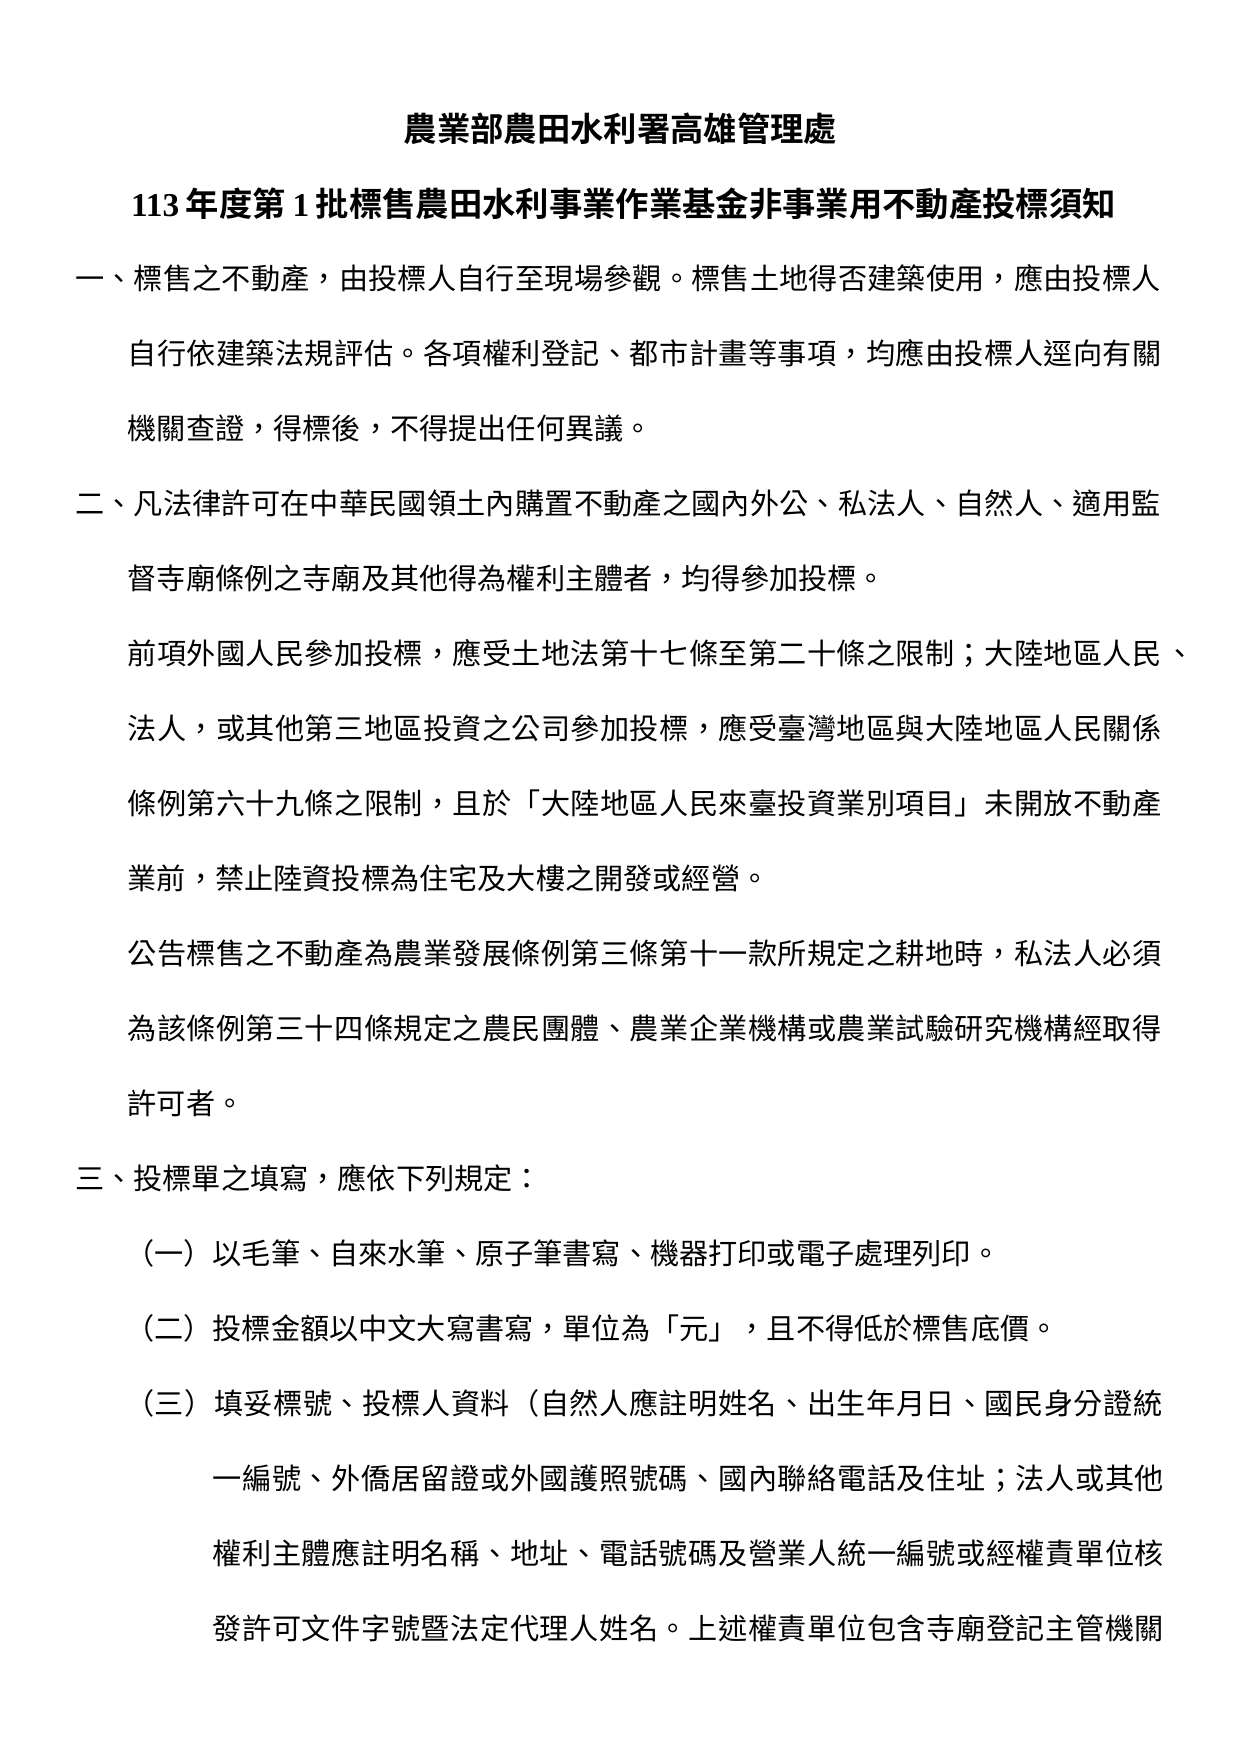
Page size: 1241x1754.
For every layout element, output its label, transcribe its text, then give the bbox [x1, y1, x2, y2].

text （二）投標金額以中文大寫書寫，單位為「元」，且不得低於標售底價。 [125, 1289, 1165, 1364]
text （一）以毛筆、自來水筆、原子筆書寫、機器打印或電子處理列印。 [125, 1214, 1165, 1289]
text 一、標售之不動產，由投標人自行至現場參觀。標售土地得否建築使用，應由投標人自行依建築法規評估。各項權利登記、都市計畫等事項，均應由投標人逕向有關機關查證，得標後，不得提出任何異議。 [75, 239, 1165, 464]
text 113年度第1批標售農田水利事業作業基金非事業用不動產投標須知 [75, 164, 1171, 239]
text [125, 1364, 1165, 1664]
text 前項外國人民參加投標，應受土地法第十七條至第二十條之限制；大陸地區人民、法人，或其他第三地區投資之公司參加投標，應受臺灣地區與大陸地區人民關係條例第六十九條之限制，且於「大陸地區人民來臺投資業別項目」未開放不動產業前，禁止陸資投標為住宅及大樓之開發或經營。 [127, 614, 1165, 914]
text 二、凡法律許可在中華民國領土內購置不動產之國內外公、私法人、自然人、適用監督寺廟條例之寺廟及其他得為權利主體者，均得參加投標。 [75, 464, 1165, 614]
text 農業部農田水利署高雄管理處 [75, 89, 1165, 164]
text 公告標售之不動產為農業發展條例第三條第十一款所規定之耕地時，私法人必須為該條例第三十四條規定之農民團體、農業企業機構或農業試驗研究機構經取得許可者。 [127, 914, 1165, 1139]
text 三、投標單之填寫，應依下列規定： [75, 1139, 1165, 1214]
